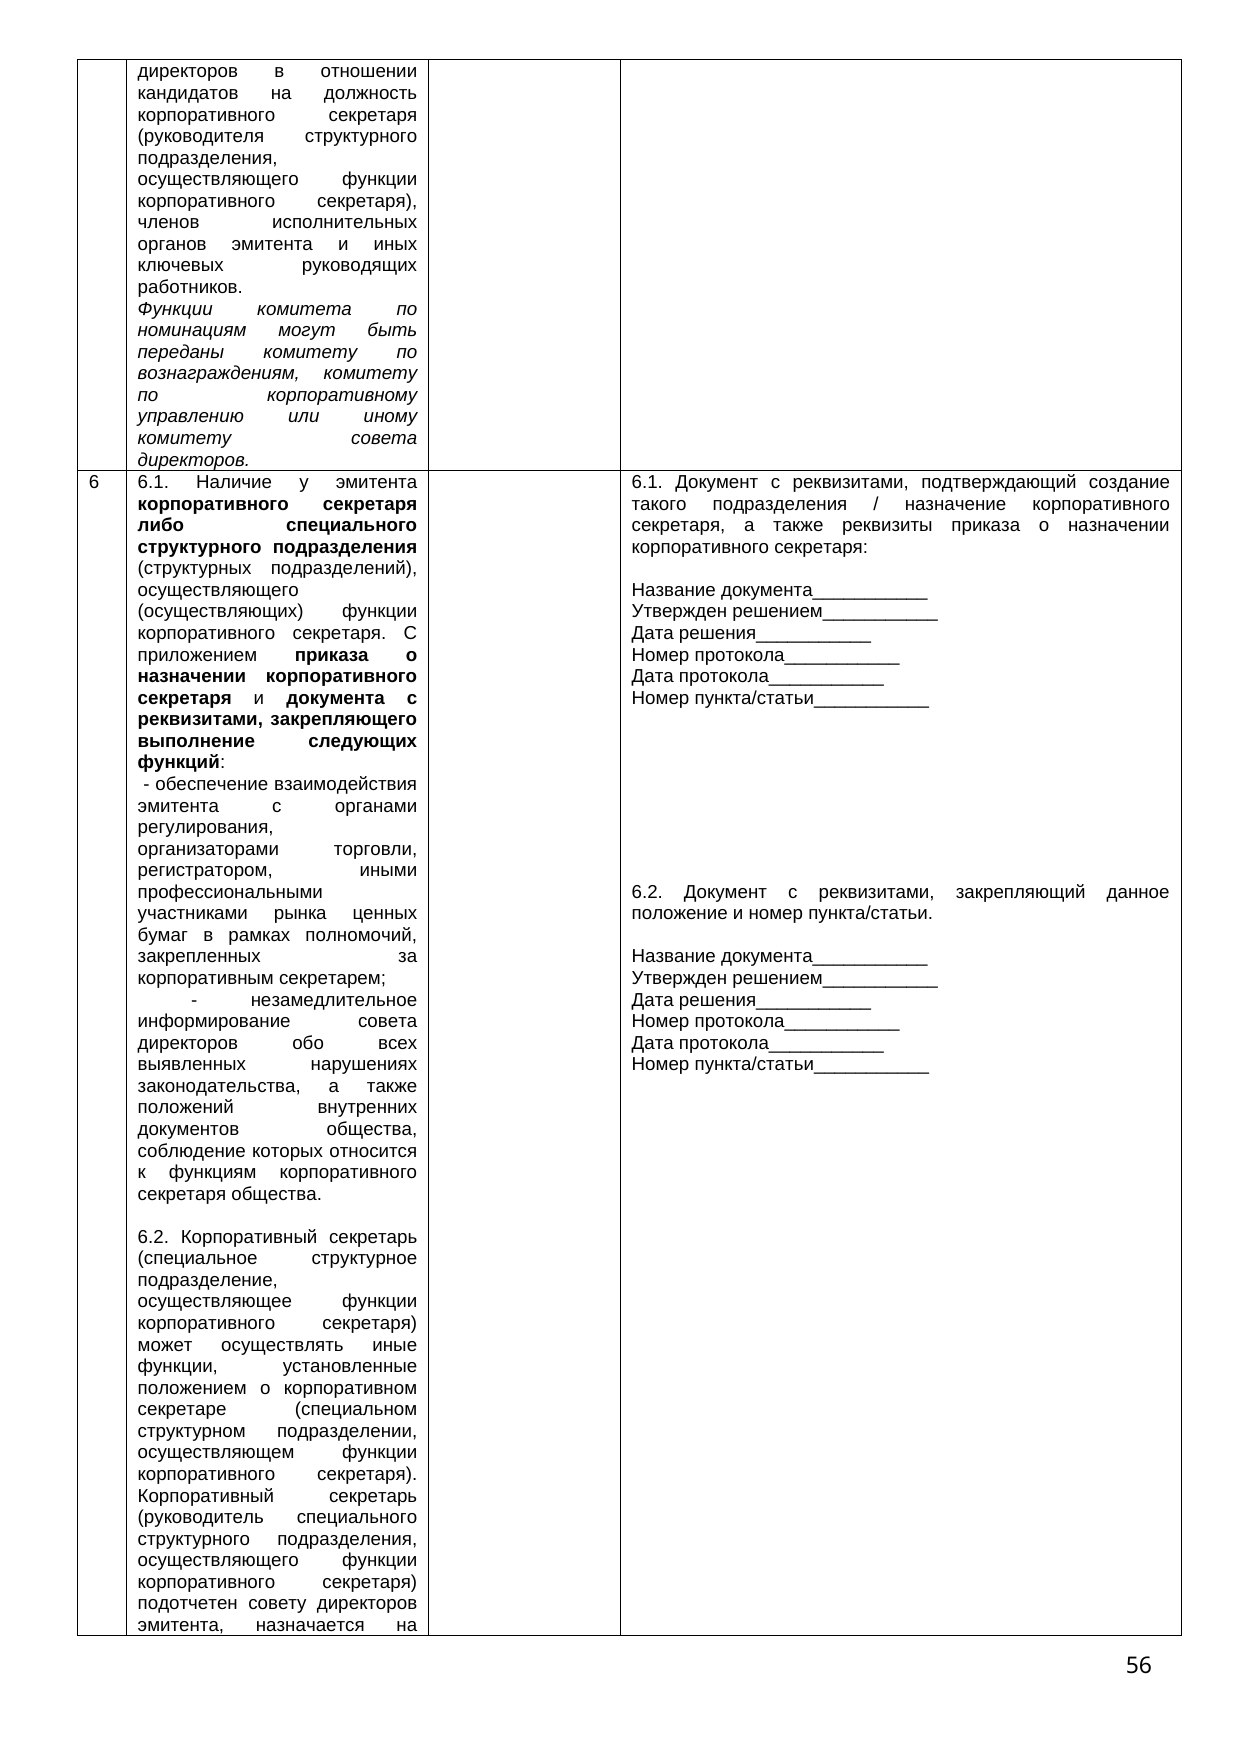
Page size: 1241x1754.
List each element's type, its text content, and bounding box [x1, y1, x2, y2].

table_cell 5 [78, 60, 126, 470]
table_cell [127, 60, 428, 470]
table_cell 6 [78, 471, 126, 1635]
table_cell [429, 60, 620, 470]
table_cell [429, 471, 620, 1635]
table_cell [621, 60, 1181, 470]
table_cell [127, 471, 428, 1635]
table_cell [621, 471, 1181, 1635]
